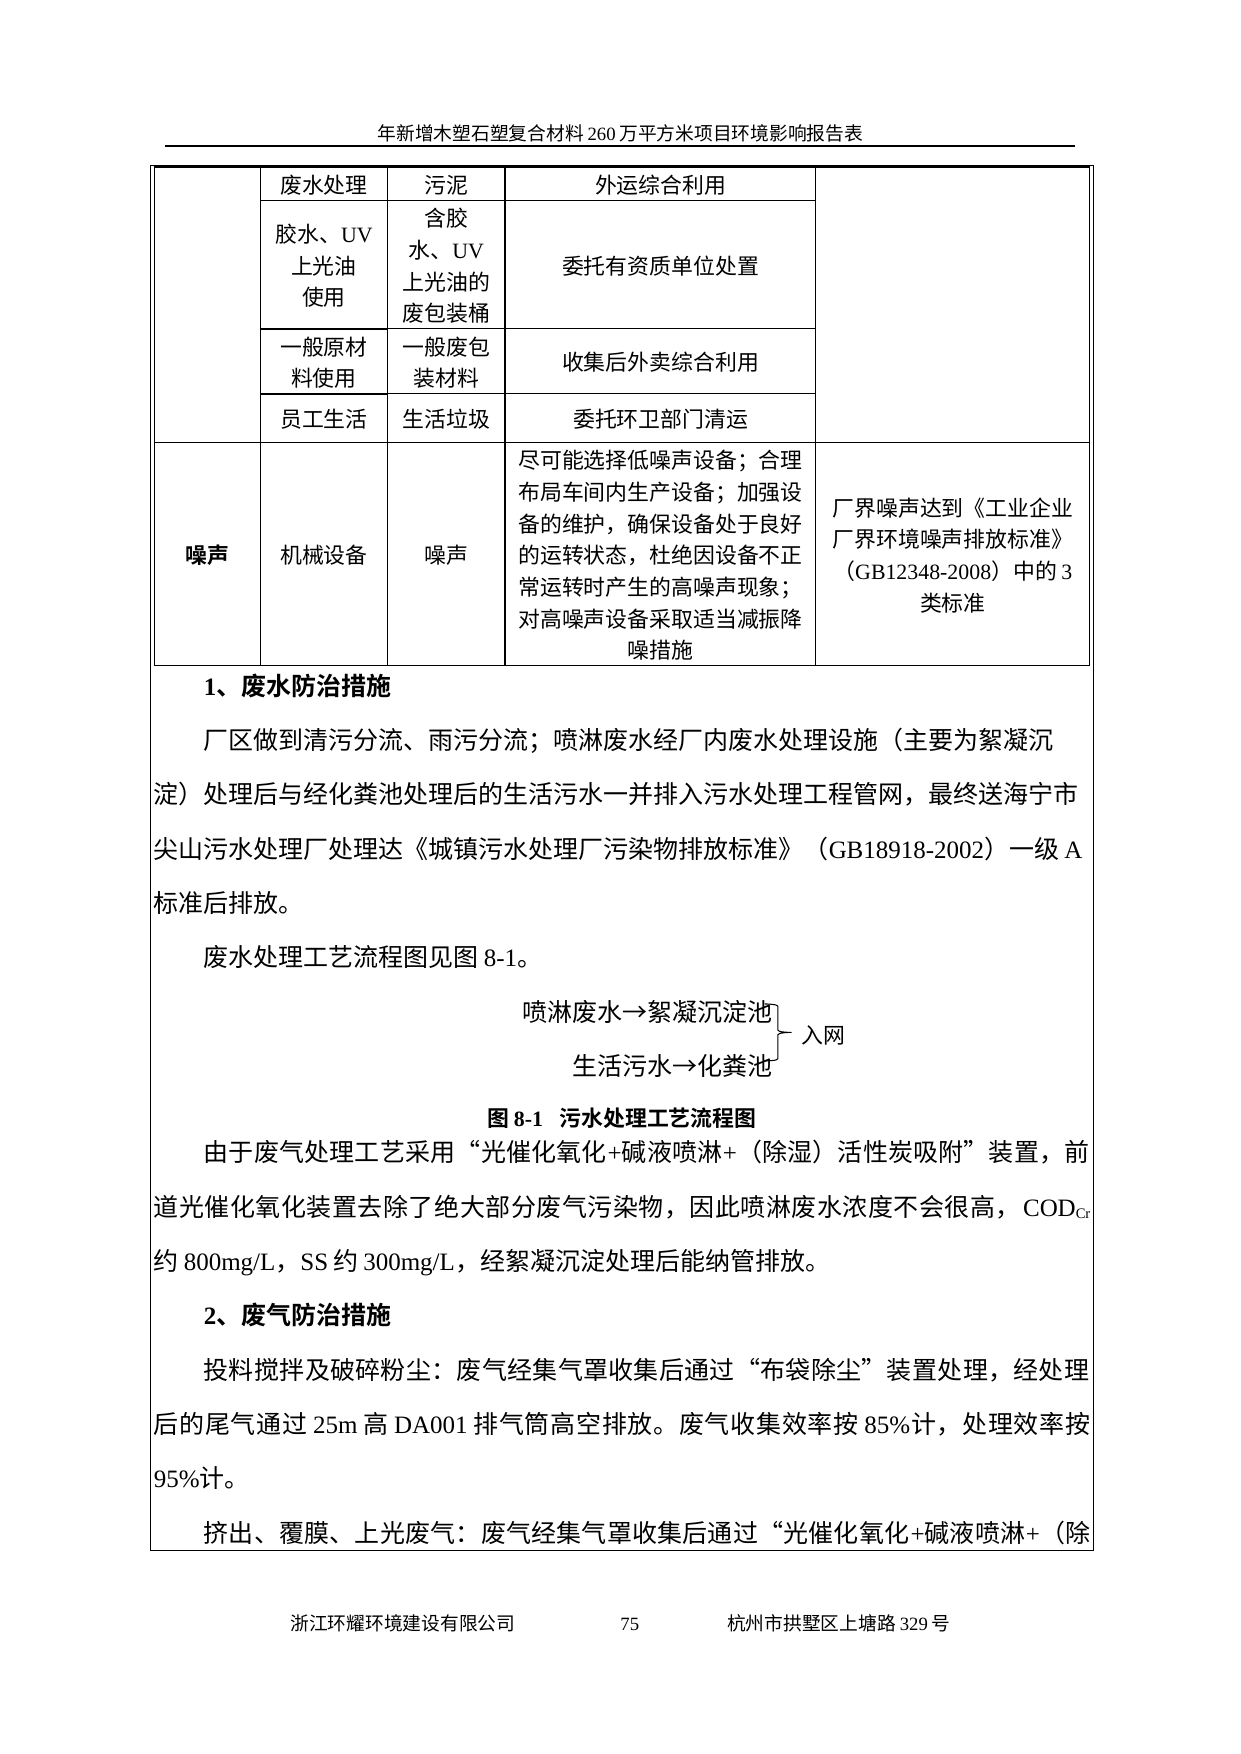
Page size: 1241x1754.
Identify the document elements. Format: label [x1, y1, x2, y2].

table_header [151, 166, 1093, 1549]
